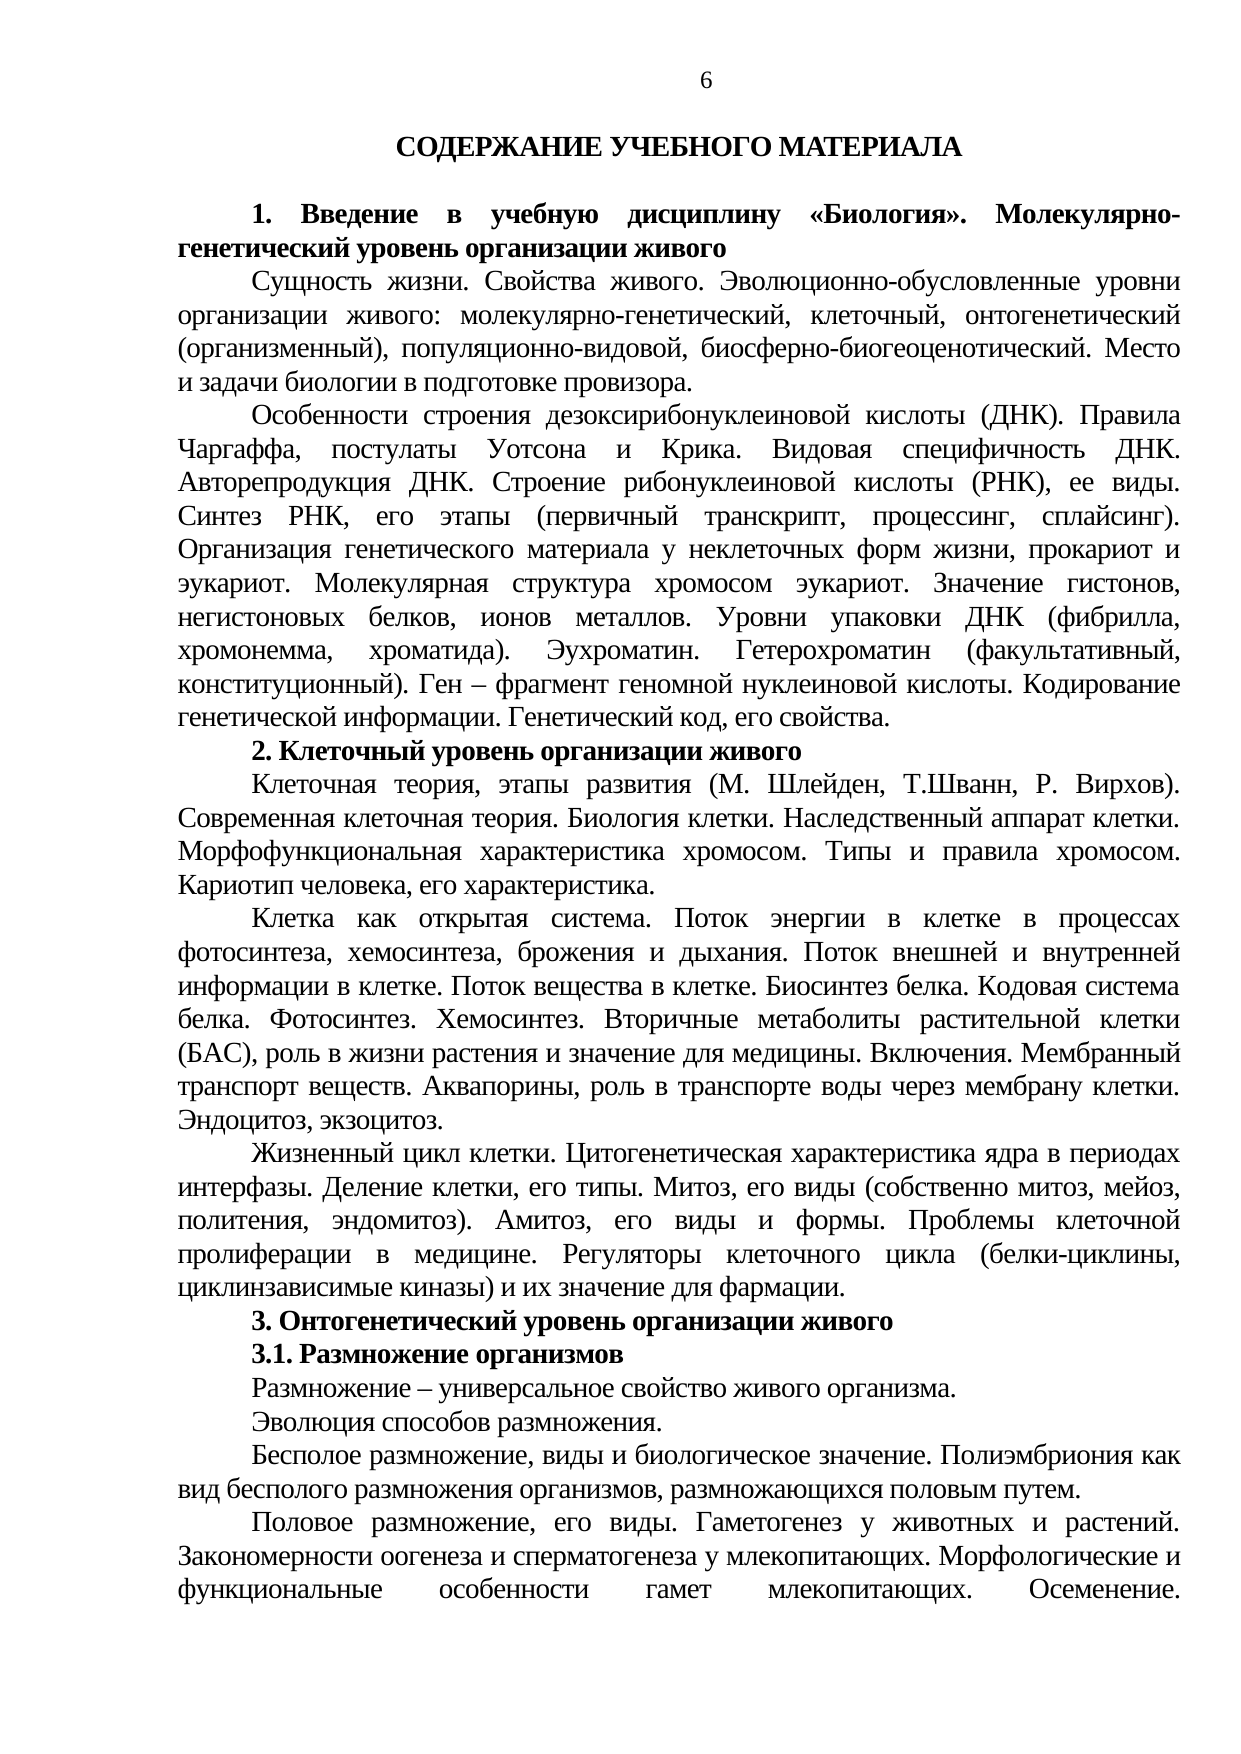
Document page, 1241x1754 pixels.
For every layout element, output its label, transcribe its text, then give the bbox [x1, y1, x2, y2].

text Клетка как открытая система. Поток энергии в клетке в процессах фотосинтеза, хемосинтеза, брожения и дыхания. Поток внешней и внутренней информации в клетке. Поток вещества в клетке. Биосинтез белка. Кодовая система белка. Фотосинтез. Хемосинтез. Вторичные метаболиты растительной клетки (БАС), роль в жизни растения и значение для медицины. Включения. Мембранный транспорт веществ. Аквапорины, роль в транспорте воды через мембрану клетки. Эндоцитоз, экзоцитоз. [177, 901, 1181, 1135]
text 1. Введение в учебную дисциплину «Биология». Молекулярно-генетический уровень организации живого [177, 196, 1181, 263]
text 3. Онтогенетический уровень организации живого [177, 1303, 1181, 1337]
text Эволюция способов размножения. [177, 1404, 1181, 1437]
text 3.1. Размножение организмов [177, 1337, 1181, 1370]
text Клеточная теория, этапы развития (М. Шлейден, Т.Шванн, Р. Вирхов). Современная клеточная теория. Биология клетки. Наследственный аппарат клетки. Морфофункциональная характеристика хромосом. Типы и правила хромосом. Кариотип человека, его характеристика. [177, 766, 1181, 901]
text 2. Клеточный уровень организации живого [177, 733, 1181, 766]
text СОДЕРЖАНИЕ УЧЕБНОГО МАТЕРИАЛА [177, 129, 1181, 163]
text Бесполое размножение, виды и биологическое значение. Полиэмбриония как вид бесполого размножения организмов, размножающихся половым путем. [177, 1437, 1181, 1504]
text Жизненный цикл клетки. Цитогенетическая характеристика ядра в периодах интерфазы. Деление клетки, его типы. Митоз, его виды (собственно митоз, мейоз, политения, эндомитоз). Амитоз, его виды и формы. Проблемы клеточной пролиферации в медицине. Регуляторы клеточного цикла (белки-циклины, циклинзависимые киназы) и их значение для фармации. [177, 1135, 1181, 1303]
text Особенности строения дезоксирибонуклеиновой кислоты (ДНК). Правила Чаргаффа, постулаты Уотсона и Крика. Видовая специфичность ДНК. Авторепродукция ДНК. Строение рибонуклеиновой кислоты (РНК), ее виды. Синтез РНК, его этапы (первичный транскрипт, процессинг, сплайсинг). Организация генетического материала у неклеточных форм жизни, прокариот и эукариот. Молекулярная структура хромосом эукариот. Значение гистонов, негистоновых белков, ионов металлов. Уровни упаковки ДНК (фибрилла, хромонемма, хроматида). Эухроматин. Гетерохроматин (факультативный, конституционный). Ген – фрагмент геномной нуклеиновой кислоты. Кодирование генетической информации. Генетический код, его свойства. [177, 397, 1181, 733]
text Размножение – универсальное свойство живого организма. [177, 1370, 1181, 1404]
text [177, 1504, 1181, 1605]
text Сущность жизни. Свойства живого. Эволюционно-обусловленные уровни организации живого: молекулярно-генетический, клеточный, онтогенетический (организменный), популяционно-видовой, биосферно-биогеоценотический. Место и задачи биологии в подготовке провизора. [177, 263, 1181, 397]
